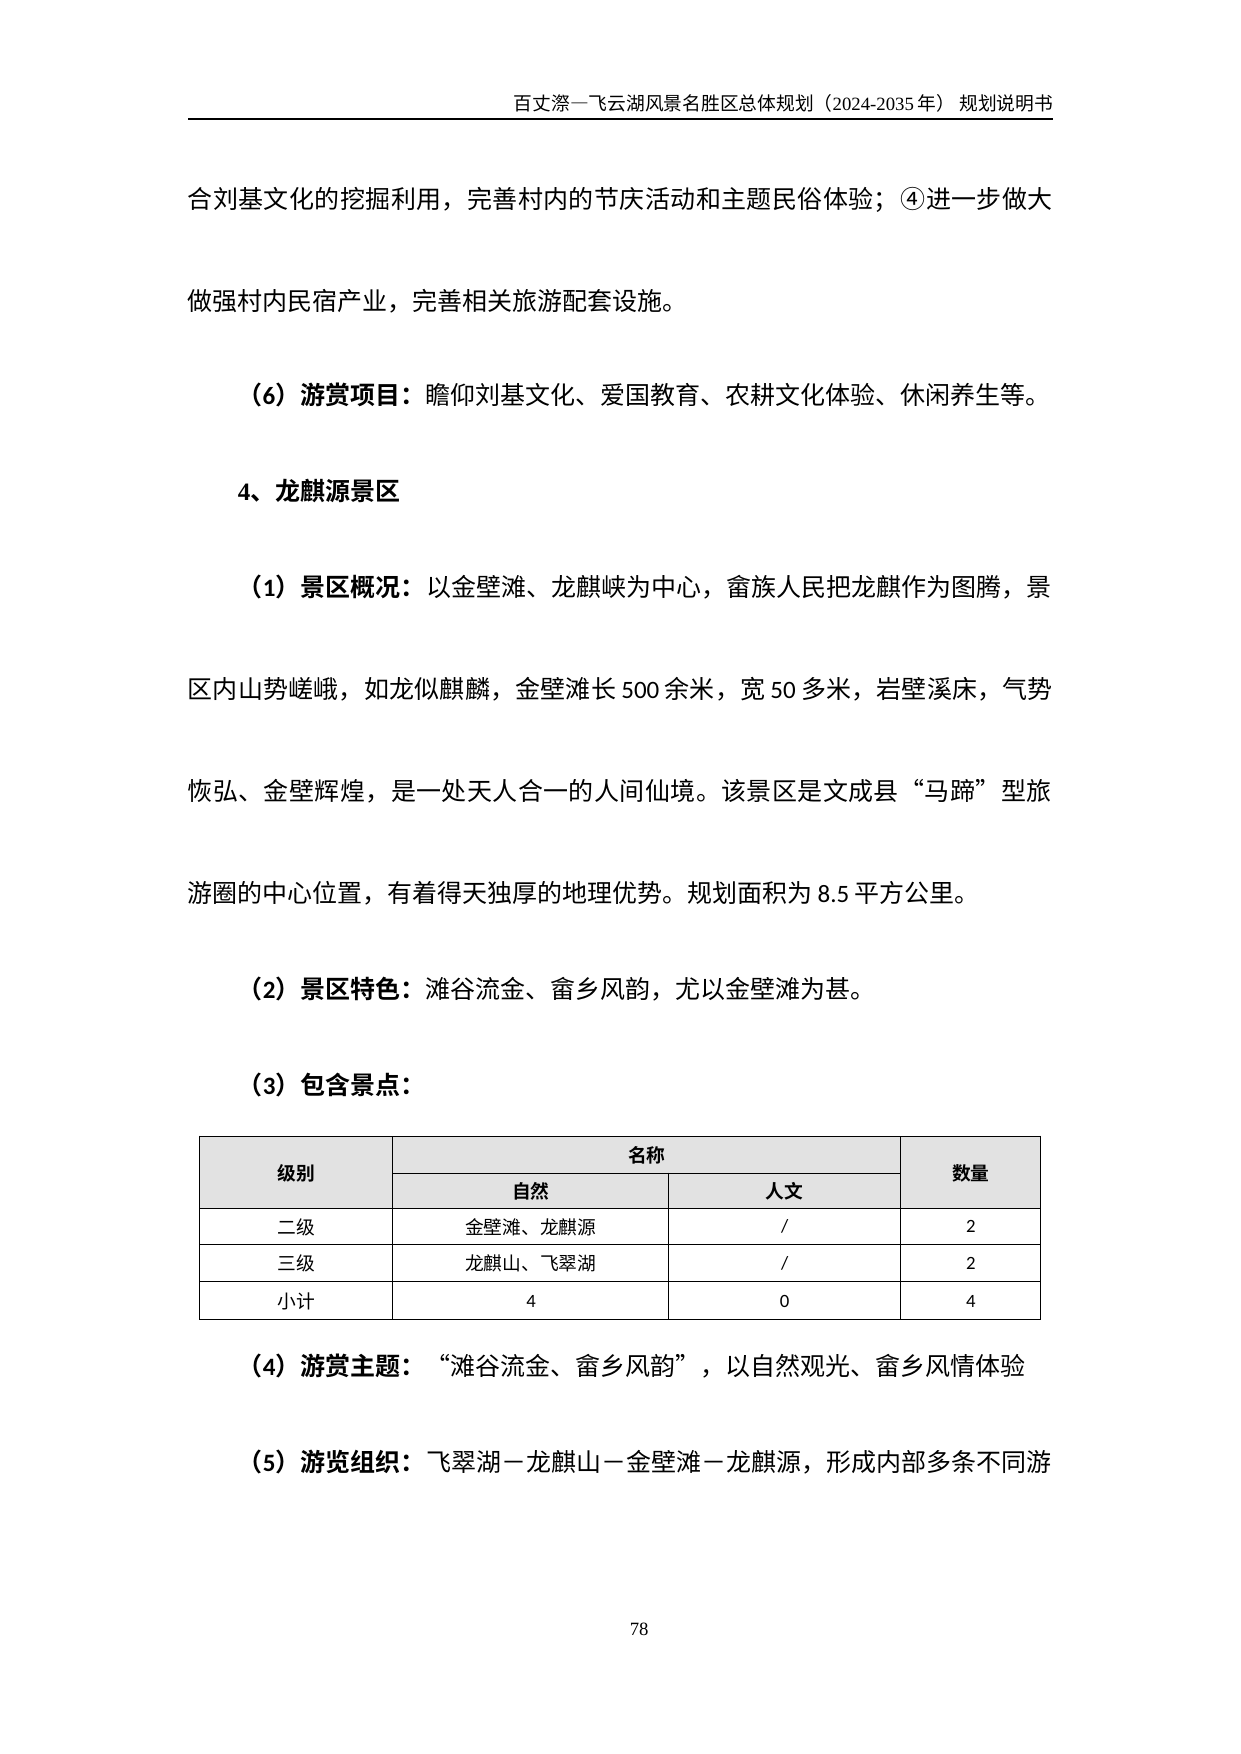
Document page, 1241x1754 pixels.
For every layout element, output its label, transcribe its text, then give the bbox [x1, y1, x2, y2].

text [187, 1427, 1053, 1494]
text （4）游赏主题：“滩谷流金、畲乡风韵”，以自然观光、畲乡风情体验 [187, 1330, 1053, 1398]
table_cell / [669, 1245, 900, 1281]
table_cell 4 [901, 1282, 1040, 1319]
text 4、龙麒源景区 [187, 455, 1053, 523]
table_cell 二级 [200, 1209, 392, 1243]
table_cell 2 [901, 1245, 1040, 1281]
text （2）景区特色：滩谷流金、畲乡风韵，尤以金壁滩为甚。 [187, 953, 1053, 1021]
table_header 数量 [901, 1137, 1040, 1208]
table_cell 自然 [393, 1174, 668, 1208]
table_cell 龙麒山、飞翠湖 [393, 1245, 668, 1281]
table_cell 2 [901, 1209, 1040, 1243]
table_cell 三级 [200, 1245, 392, 1281]
text （3）包含景点： [187, 1049, 1053, 1117]
table_cell 4 [393, 1282, 668, 1319]
table_cell 人文 [669, 1174, 900, 1208]
table_cell 小计 [200, 1282, 392, 1319]
table_cell 0 [669, 1282, 900, 1319]
table_cell 金壁滩、龙麒源 [393, 1209, 668, 1243]
text （1）景区概况：以金壁滩、龙麒峡为中心，畲族人民把龙麒作为图腾，景区内山势嵯峨，如龙似麒麟，金壁滩长500余米，宽50多米，岩壁溪床，气势恢弘、金壁辉煌，是一处天人合一的人间仙境。该景区是文成县“马蹄”型旅游圈的中心位置，有着得天独厚的地理优势。规划面积为8.5平方公里。 [187, 552, 1053, 925]
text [187, 164, 1053, 334]
table_header 级别 [200, 1137, 392, 1208]
table_cell / [669, 1209, 900, 1243]
table_header 名称 [393, 1137, 900, 1173]
text （6）游赏项目：瞻仰刘基文化、爱国教育、农耕文化体验、休闲养生等。 [237, 359, 1053, 427]
